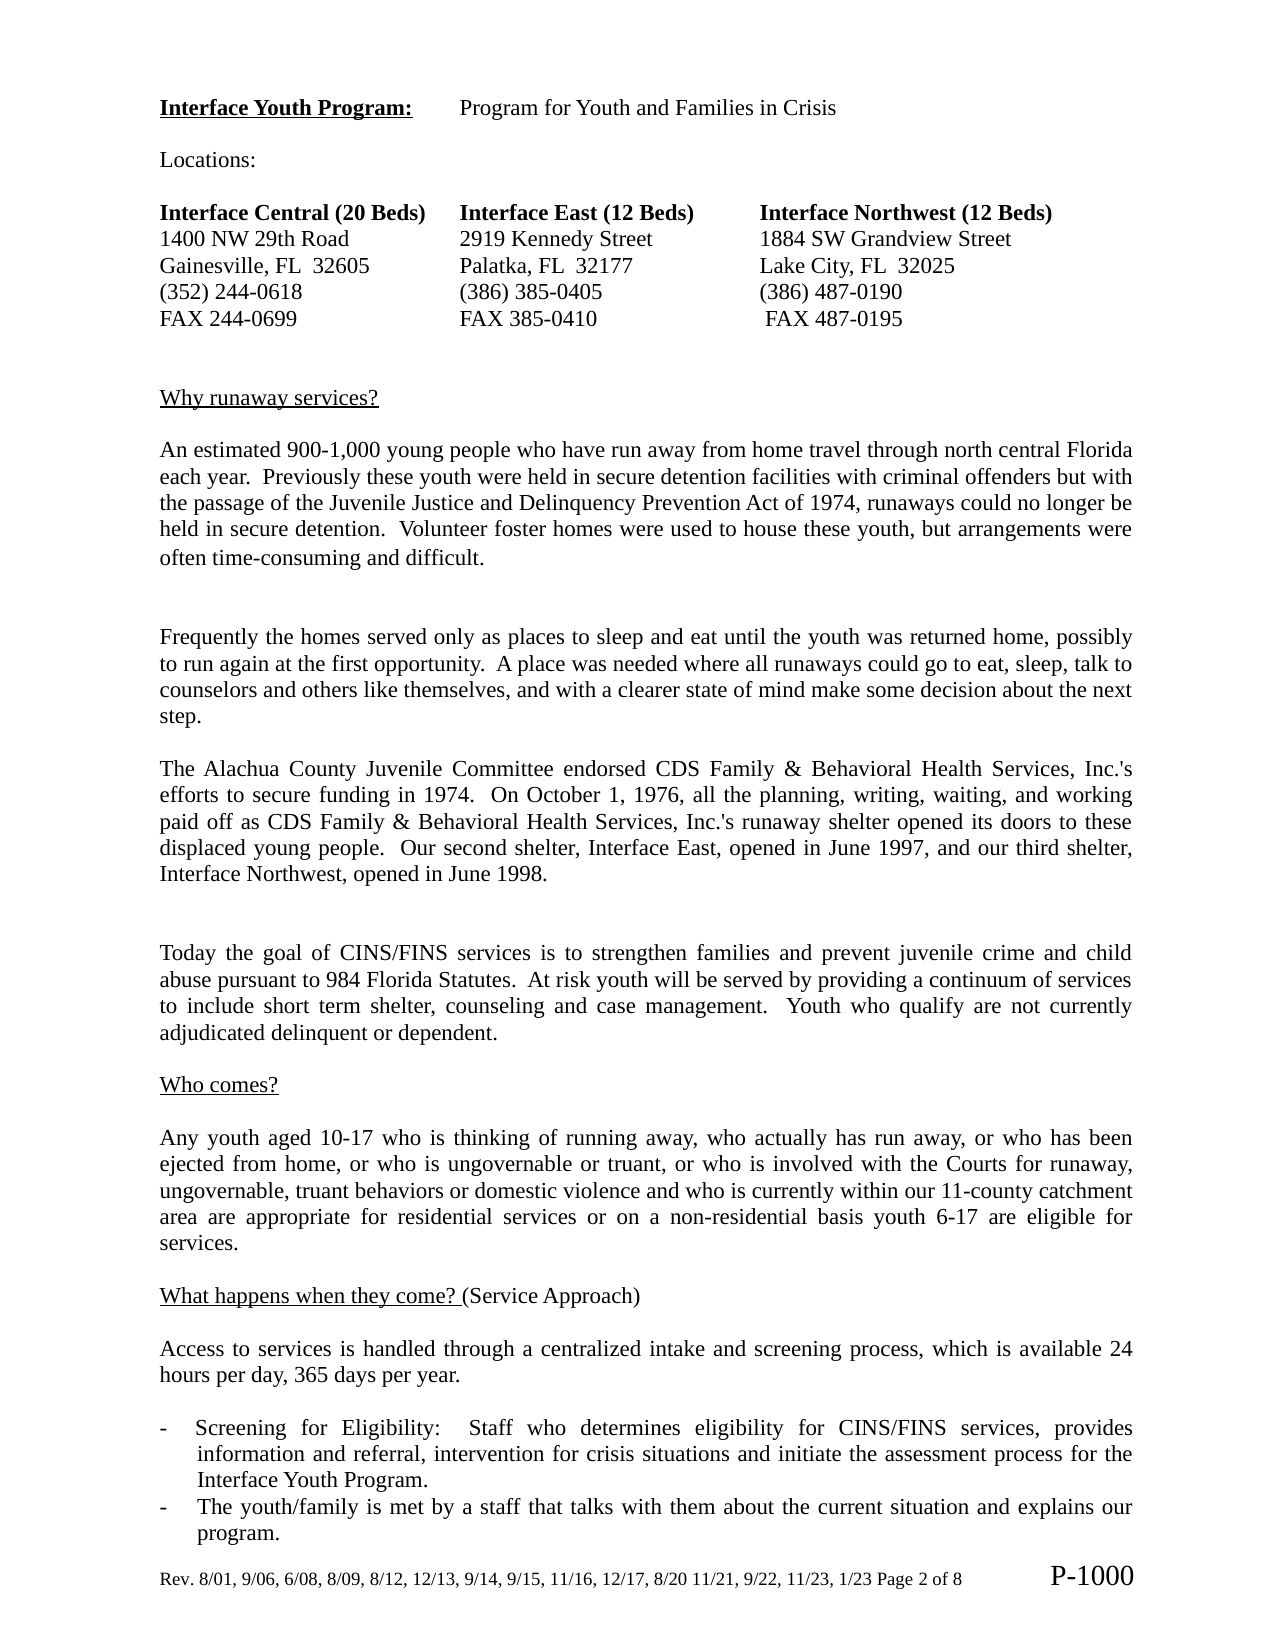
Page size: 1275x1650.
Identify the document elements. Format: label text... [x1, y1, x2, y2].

text Any youth aged 10-17 who is thinking of running away, who actually has run away, or who has been ejected from home, or who is ungovernable or truant, or who is involved with the Courts for runaway, ungovernable, truant behaviors or domestic violence and who is currently within our 11-county catchment area are appropriate for residential services or on a non-residential basis youth 6-17 are eligible for services. [159, 1124, 1134, 1256]
text Frequently the homes served only as places to sleep and eat until the youth was returned home, possibly to run again at the first opportunity. A place was needed where all runaways could go to eat, sleep, talk to counselors and others like themselves, and with a clearer state of mind make some decision about the next step. [159, 623, 1134, 729]
text - The youth/family is met by a staff that talks with them about the current situation and explains our program. [159, 1493, 1134, 1546]
text Access to services is handled through a centralized intake and screening process, which is available 24 hours per day, 365 days per year. [159, 1335, 1134, 1387]
text Who comes? [159, 1071, 1134, 1098]
text An estimated 900-1,000 young people who have run away from home travel through north central Florida each year. Previously these youth were held in secure detention facilities with criminal offenders but with the passage of the Juvenile Justice and Delinquency Prevention Act of 1974, runaways could no longer be held in secure detention. Volunteer foster homes were used to house these youth, but arrangements were often time-consuming and difficult. [159, 436, 1134, 571]
text - Screening for Eligibility: Staff who determines eligibility for CINS/FINS services, provides information and referral, intervention for crisis situations and initiate the assessment process for the Interface Youth Program. [159, 1414, 1134, 1493]
text Why runaway services? [159, 384, 1134, 410]
text The Alachua County Juvenile Committee endorsed CDS Family & Behavioral Health Services, Inc.'s efforts to secure funding in 1974. On October 1, 1976, all the planning, writing, waiting, and working paid off as CDS Family & Behavioral Health Services, Inc.'s runaway shelter opened its doors to these displaced young people. Our second shelter, Interface East, opened in June 1997, and our third shelter, Interface Northwest, opened in June 1998. [159, 755, 1134, 887]
text Today the goal of CINS/FINS services is to strengthen families and prevent juvenile crime and child abuse pursuant to 984 Florida Statutes. At risk youth will be served by providing a continuum of services to include short term shelter, counseling and case management. Youth who qualify are not currently adjudicated delinquent or dependent. [159, 939, 1134, 1045]
text Interface Youth Program: Program for Youth and Families in Crisis [159, 94, 1134, 120]
text FAX 244-0699 FAX 385-0410 FAX 487-0195 [159, 304, 1134, 331]
text Interface Central (20 Beds) Interface East (12 Beds) Interface Northwest (12 Beds) [159, 199, 1134, 226]
text (352) 244-0618 (386) 385-0405 (386) 487-0190 [159, 278, 1134, 304]
text Locations: [159, 146, 1134, 173]
text What happens when they come? (Service Approach) [159, 1282, 1134, 1308]
text , , [159, 252, 1134, 278]
